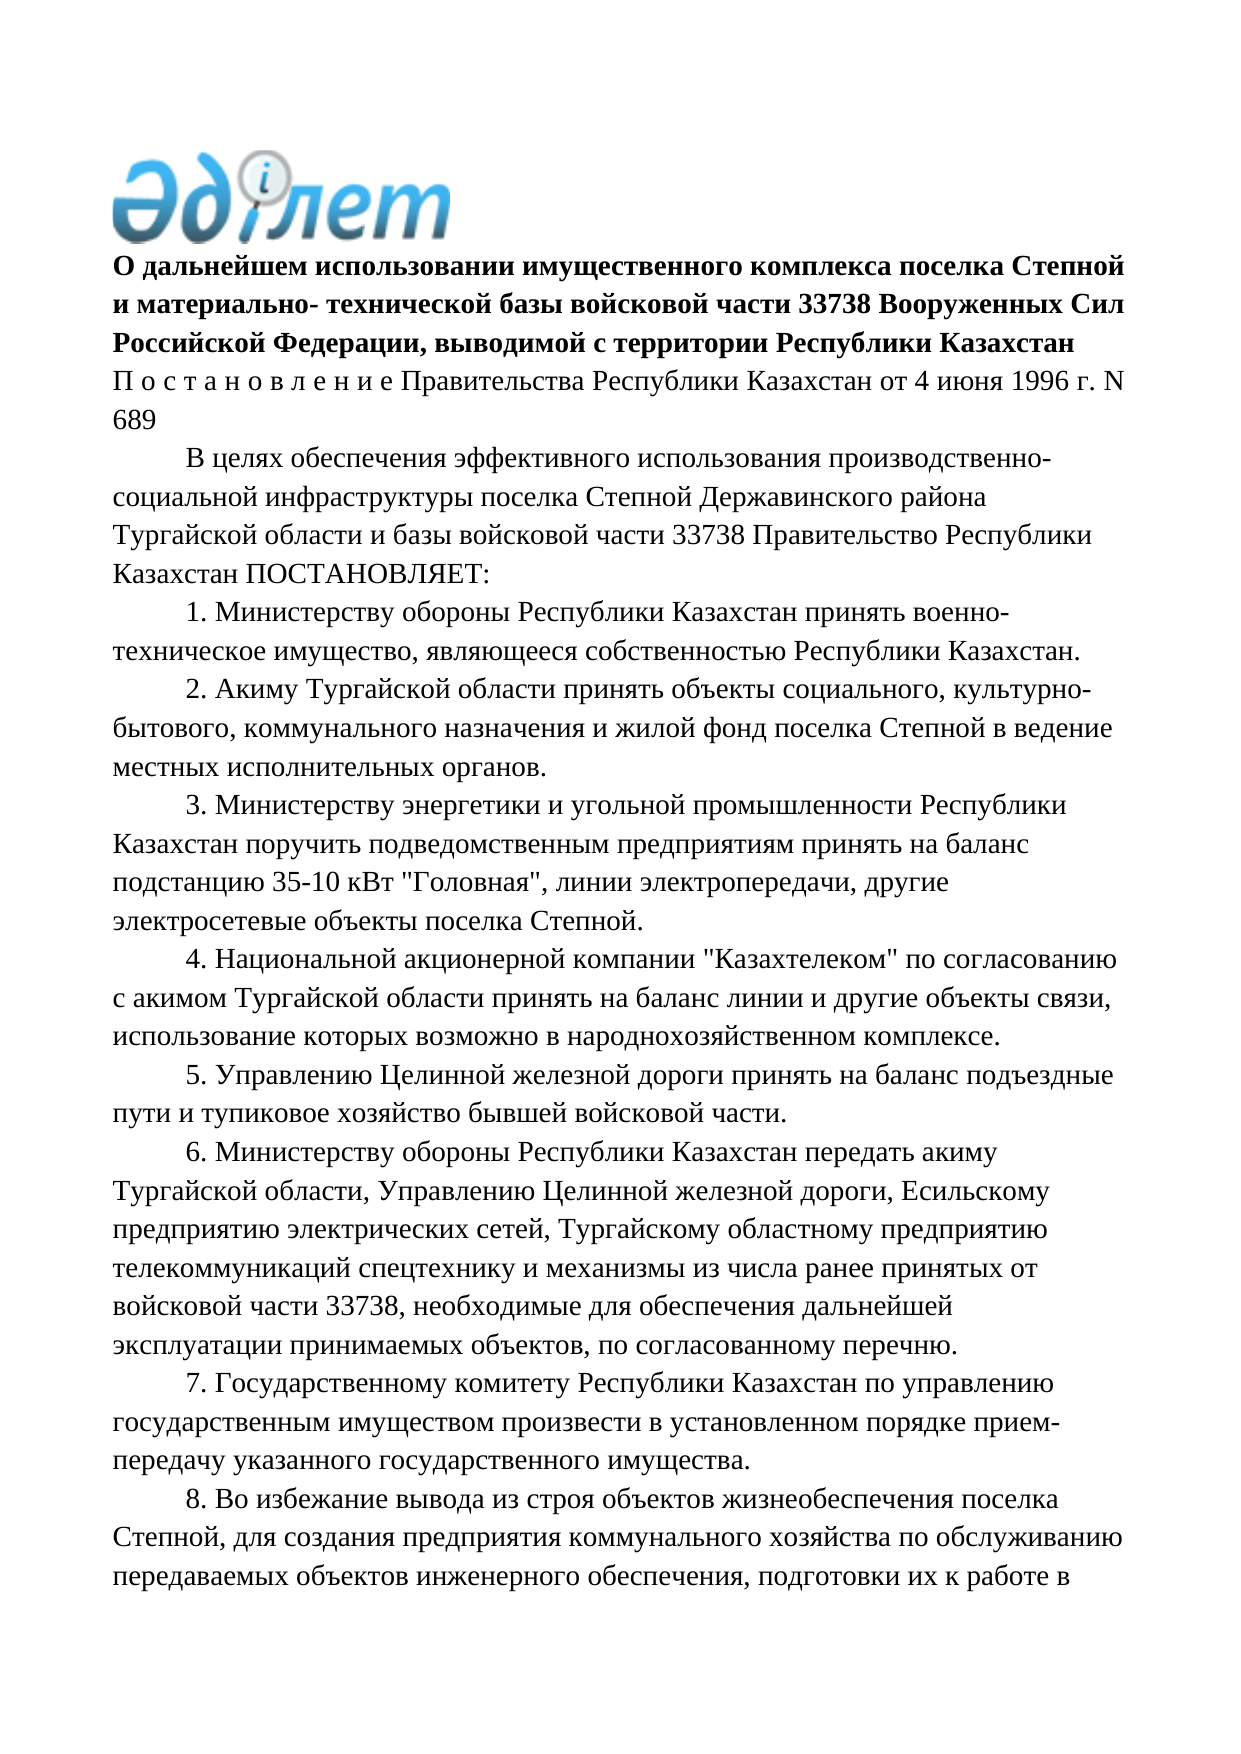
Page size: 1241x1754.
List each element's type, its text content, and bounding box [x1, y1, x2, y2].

picture [112, 150, 451, 244]
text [112, 440, 1128, 1592]
text П о с т а н о в л е н и е Правительства Республики Казахстан от 4 июня 1996 г. N 689 [112, 363, 1128, 435]
text О дальнейшем использовании имущественного комплекса поселка Степной и материально- технической базы войсковой части 33738 Вооруженных Сил Российской Федерации, выводимой с территории Республики Казахстан [112, 248, 1128, 358]
